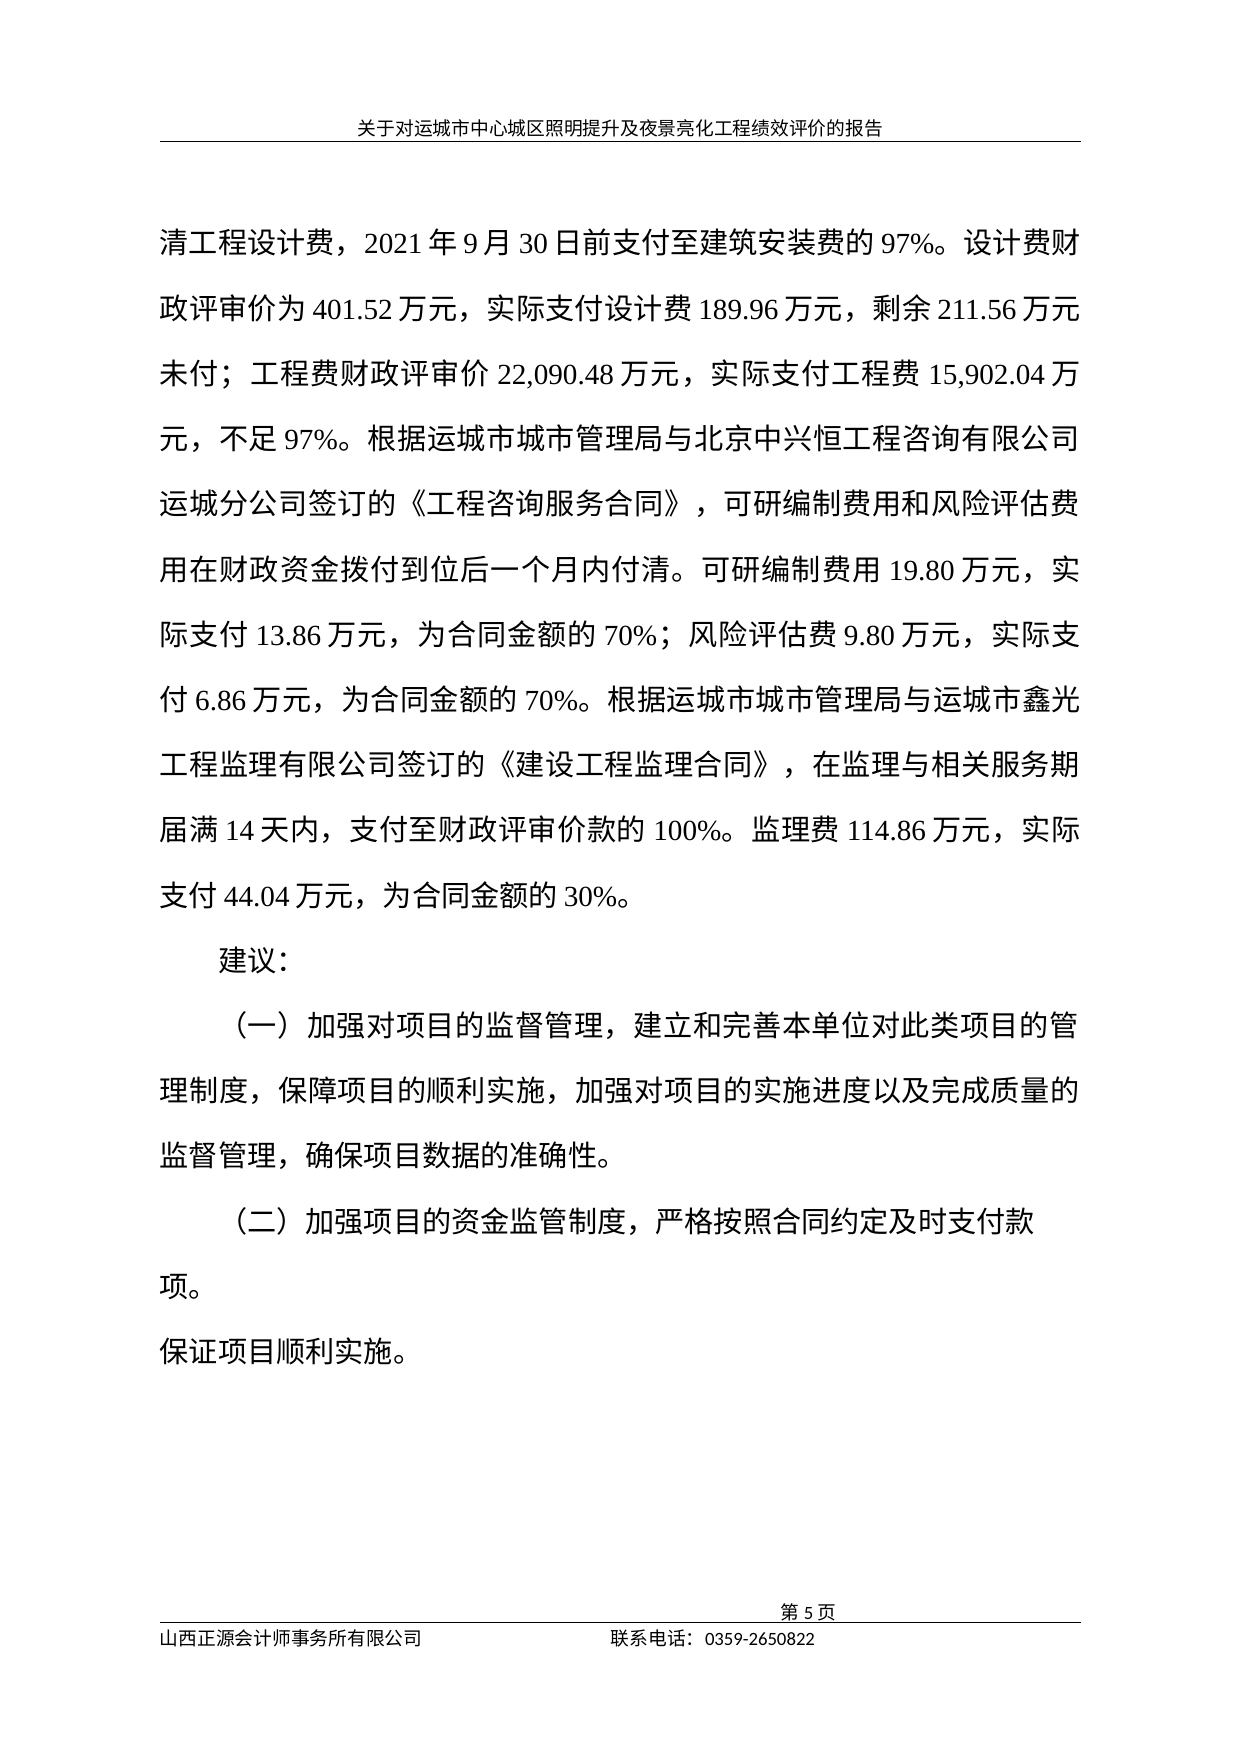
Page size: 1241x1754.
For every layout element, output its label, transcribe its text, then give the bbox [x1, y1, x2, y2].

text 建议： [159, 926, 1081, 991]
text （一）加强对项目的监督管理，建立和完善本单位对此类项目的管理制度，保障项目的顺利实施，加强对项目的实施进度以及完成质量的监督管理，确保项目数据的准确性。 [159, 991, 1081, 1187]
text 保证项目顺利实施。 [159, 1317, 1081, 1382]
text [159, 208, 1081, 926]
text （二）加强项目的资金监管制度，严格按照合同约定及时支付款项。 [159, 1187, 1081, 1317]
